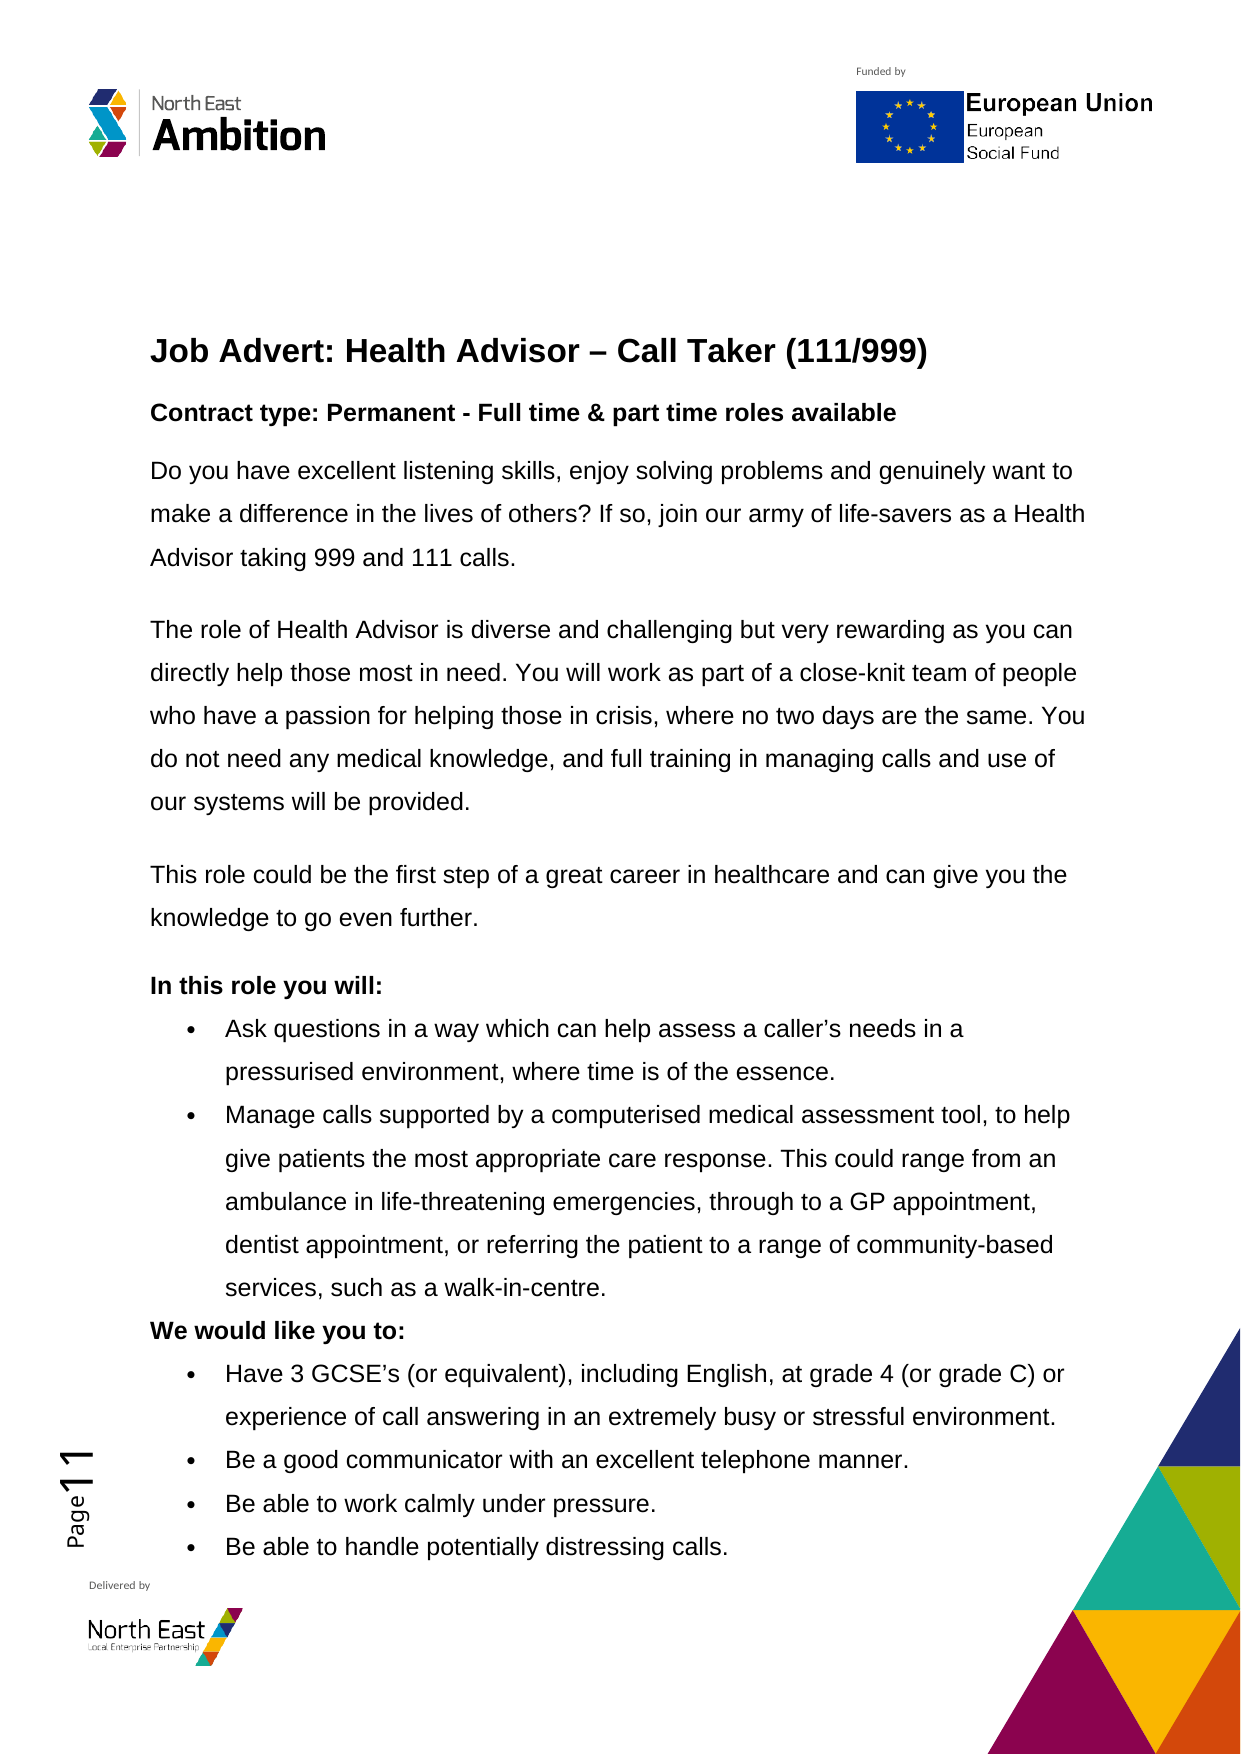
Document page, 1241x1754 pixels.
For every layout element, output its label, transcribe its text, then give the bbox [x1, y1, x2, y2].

list Be a good communicator with an excellent telephone manner. [187, 1445, 1090, 1474]
text Job Advert: Health Advisor – Call Taker (111/999) [150, 331, 1090, 369]
text Do you have excellent listening skills, enjoy solving problems and genuinely want to make a difference in the lives of others? If so, join our army of life-savers as a Health Advisor taking 999 and 111 calls. [150, 456, 1090, 571]
list Be able to handle potentially distressing calls. [187, 1532, 1090, 1560]
picture [885, 134, 902, 151]
list Have 3 GCSE’s (or equivalent), including English, at grade 4 (or grade C) or experience of call answering in an extremely busy or stressful environment. [187, 1359, 1090, 1431]
text This role could be the first step of a great career in healthcare and can give you the knowledge to go even further. [150, 860, 1090, 932]
list Manage calls supported by a computerised medical assessment tool, to help give patients the most appropriate care response. This could range from an ambulance in life-threatening emergencies, through to a GP appointment, dentist appointment, or referring the patient to a range of community-based services, such as a walk-in-centre. [187, 1100, 1090, 1302]
picture [967, 93, 1152, 159]
list Ask questions in a way which can help assess a caller’s needs in a pressurised environment, where time is of the essence. [187, 1014, 1090, 1086]
picture [88, 89, 127, 137]
picture [885, 101, 902, 118]
text Contract type: Permanent - Full time & part time roles available [150, 398, 1090, 427]
picture [918, 134, 935, 151]
list Be able to work calmly under pressure. [187, 1488, 1090, 1517]
text We would like you to: [150, 1316, 1090, 1345]
picture [88, 109, 127, 157]
text The role of Health Advisor is diverse and challenging but very rewarding as you can directly help those most in need. You will work as part of a close-knit team of people who have a passion for helping those in crisis, where no two days are the same. You do not need any medical knowledge, and full training in managing calls and use of our systems will be provided. [150, 615, 1090, 816]
picture [917, 101, 935, 118]
picture [88, 1608, 243, 1666]
text In this role you will: [150, 971, 1090, 1000]
